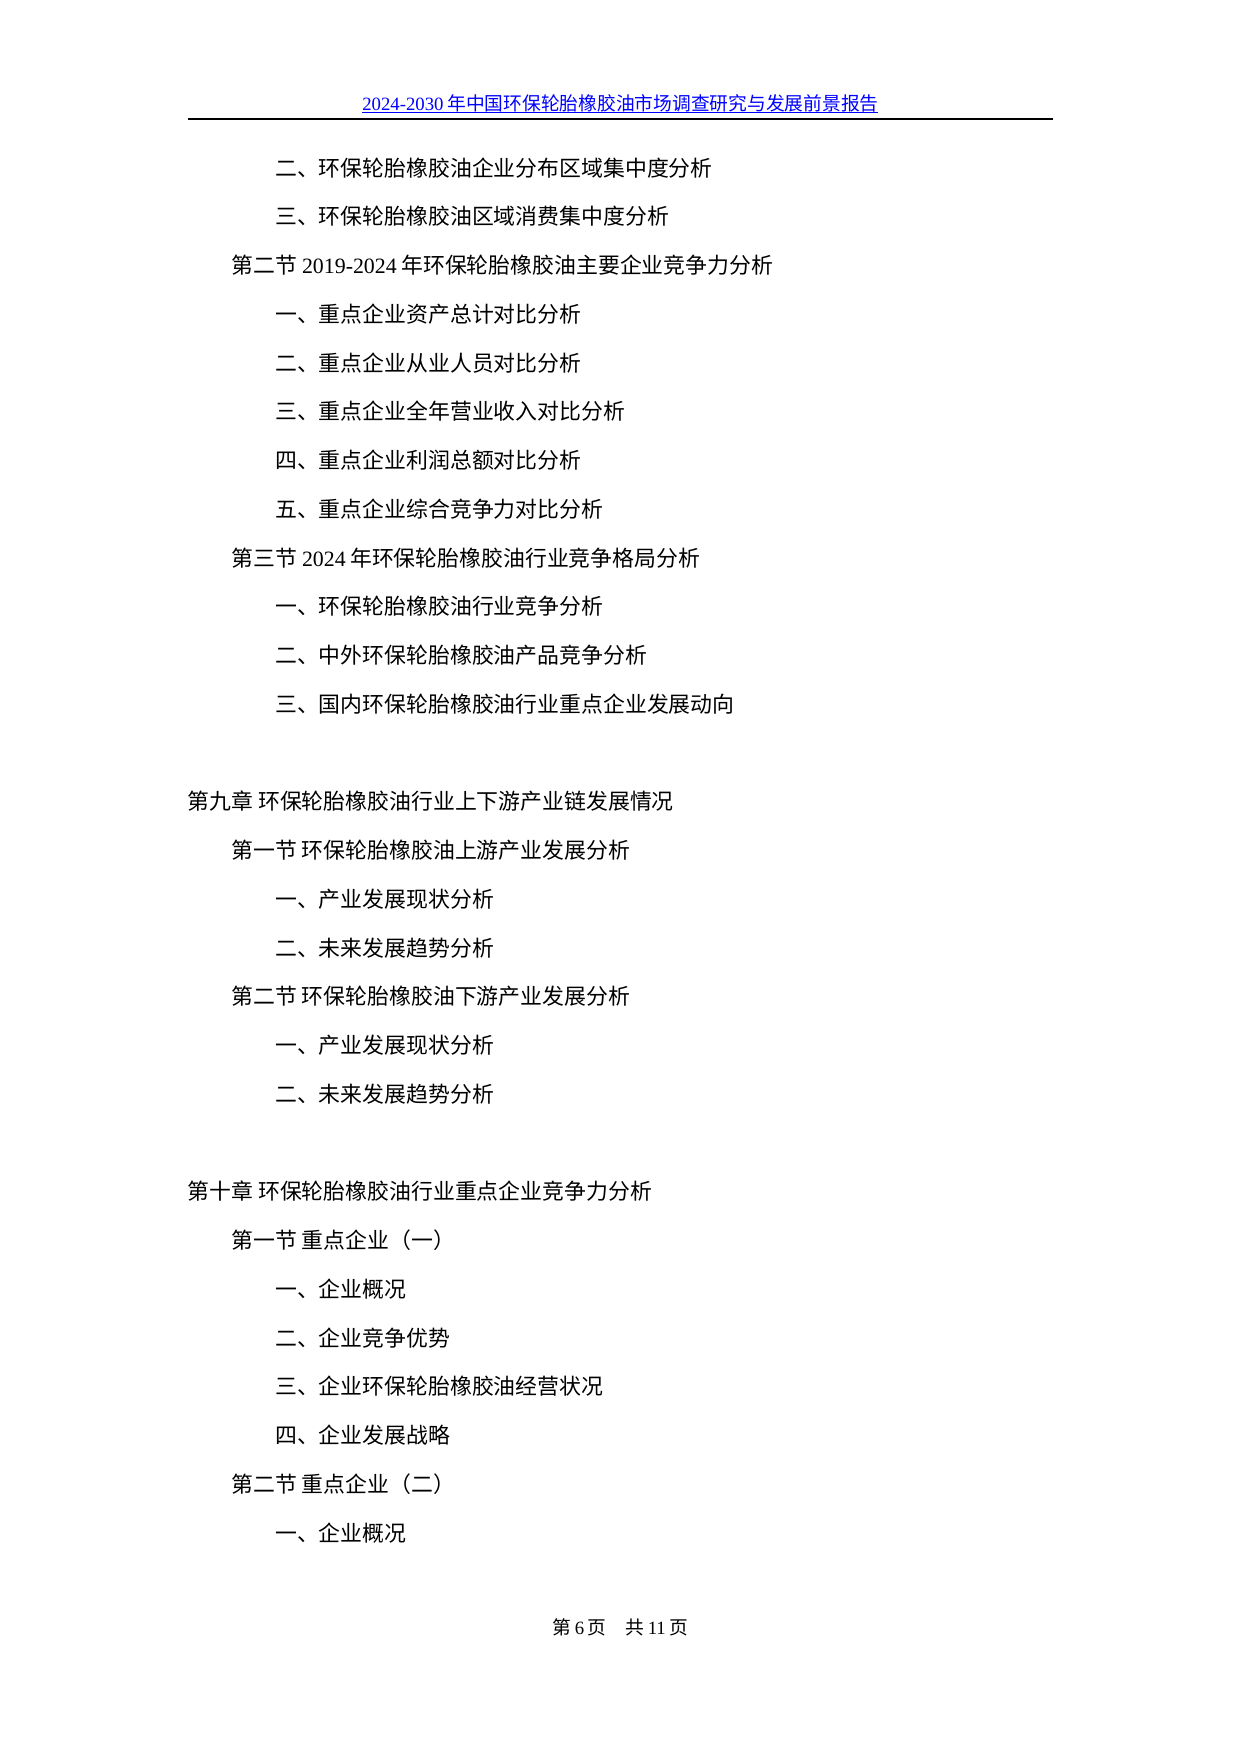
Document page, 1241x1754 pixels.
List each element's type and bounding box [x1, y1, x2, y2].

text [187, 150, 1053, 1548]
